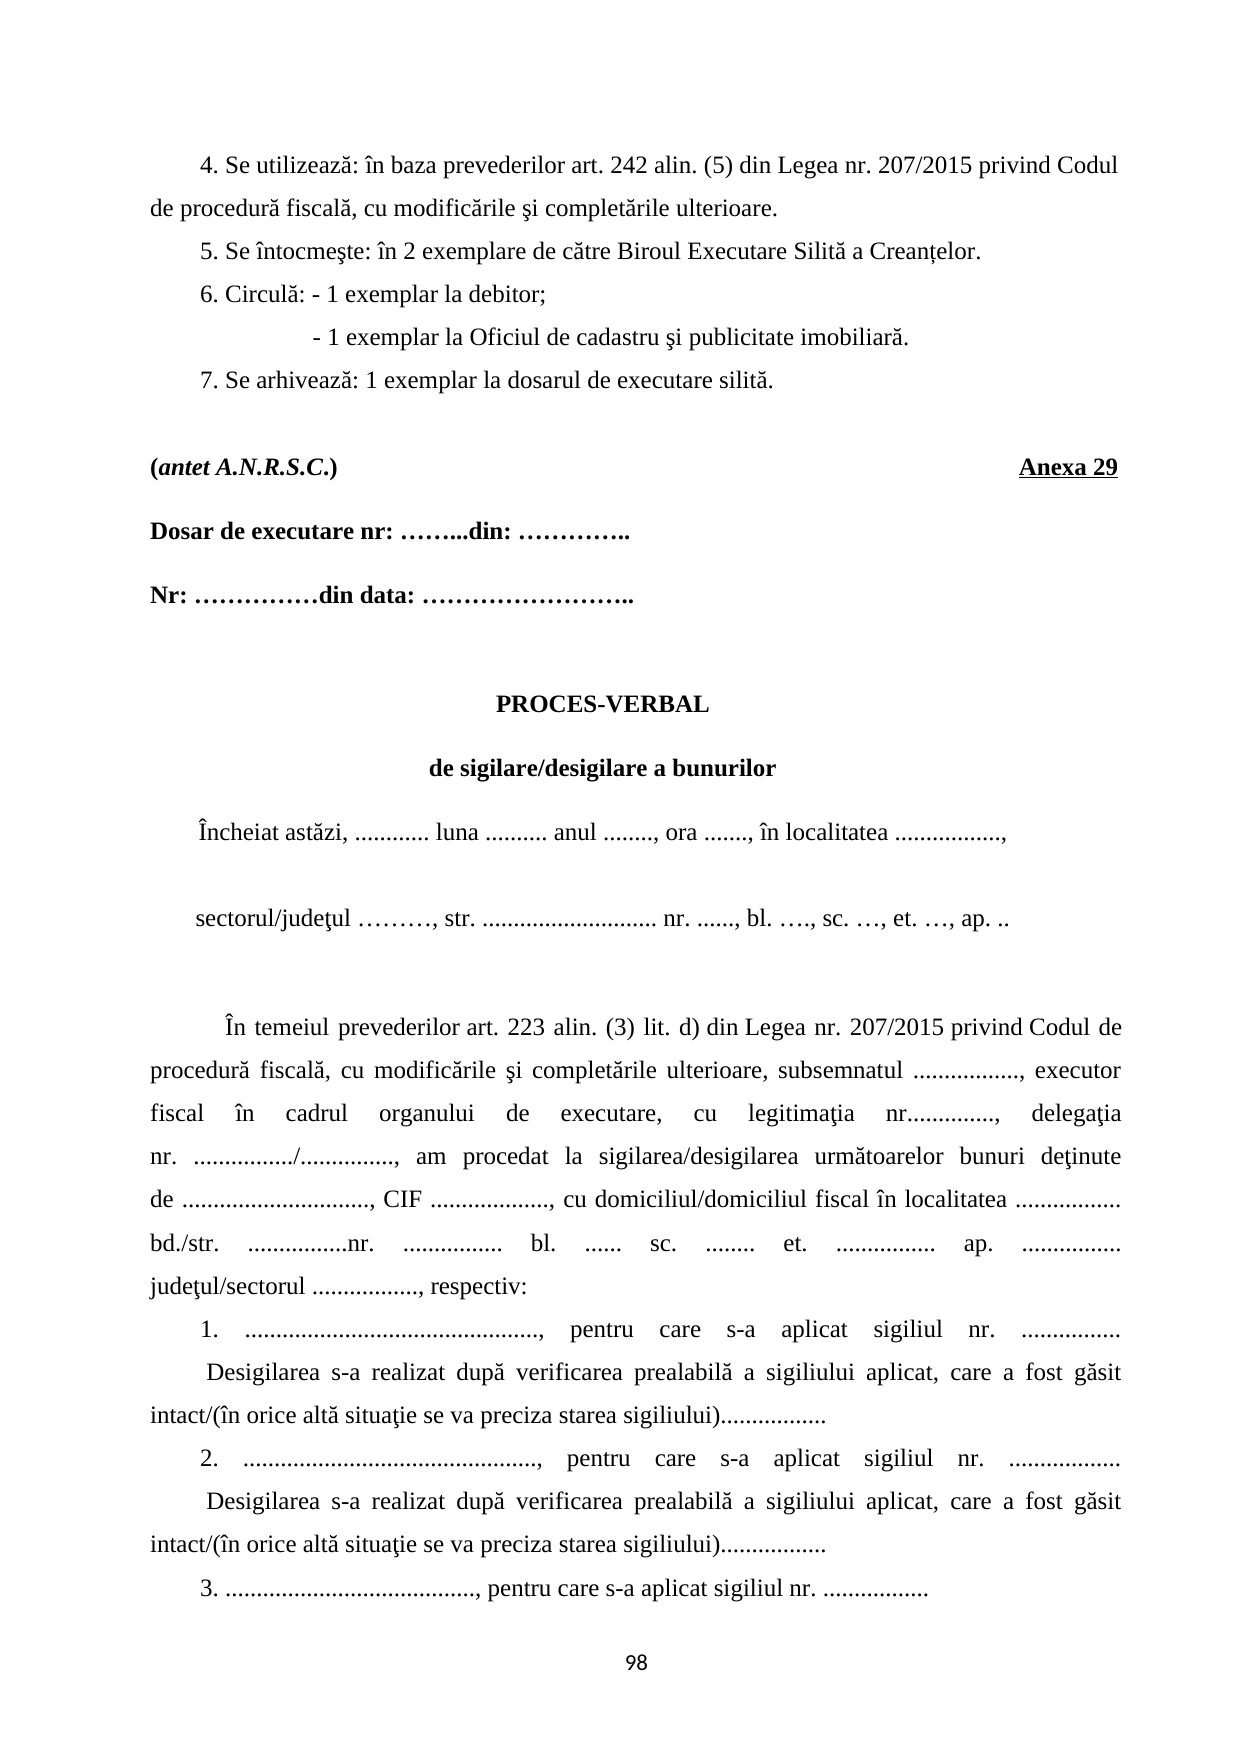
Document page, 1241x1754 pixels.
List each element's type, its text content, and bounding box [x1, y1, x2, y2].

text (antet A.N.R.S.C.) Anexa 29 [150, 452, 1122, 481]
text Dosar de executare nr: ……...din: ………….. [150, 516, 1122, 544]
text - 1 exemplar la Oficiul de cadastru şi publicitate imobiliară. [225, 322, 1122, 351]
text 1. ..............................................., pentru care s-a aplicat sigiliul nr. ................ Desigilarea s-a realizat după verificarea prealabilă a sigiliului aplicat, care a fost găsit intact/(în orice altă situaţie se va preciza starea sigiliului)................. [150, 1314, 1122, 1429]
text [150, 150, 1122, 308]
text 3. ........................................, pentru care s-a aplicat sigiliul nr. ................. [150, 1573, 1122, 1601]
text În temeiul prevederilor art. 223 alin. (3) lit. d) din Legea nr. 207/2015 privind Codul de procedură fiscală, cu modificările şi completările ulterioare, subsemnatul ................., executor fiscal în cadrul organului de executare, cu legitimaţia nr.............., delegaţia nr. ................/..............., am procedat la sigilarea/desigilarea următoarelor bunuri deţinute de .............................., CIF ..................., cu domiciliul/domiciliul fiscal în localitatea ................. bd./str. ................nr. ................ bl. ...... sc. ........ et. ................ ap. ................ judeţul/sectorul ................., respectiv: [150, 1012, 1122, 1299]
text 7. Se arhivează: 1 exemplar la dosarul de executare silită. [150, 366, 1122, 394]
text Nr: ……………din data: …………………….. [150, 580, 1122, 608]
text 2. ..............................................., pentru care s-a aplicat sigiliul nr. .................. Desigilarea s-a realizat după verificarea prealabilă a sigiliului aplicat, care a fost găsit intact/(în orice altă situaţie se va preciza starea sigiliului)................. [150, 1443, 1122, 1558]
table_header [150, 687, 1240, 1012]
